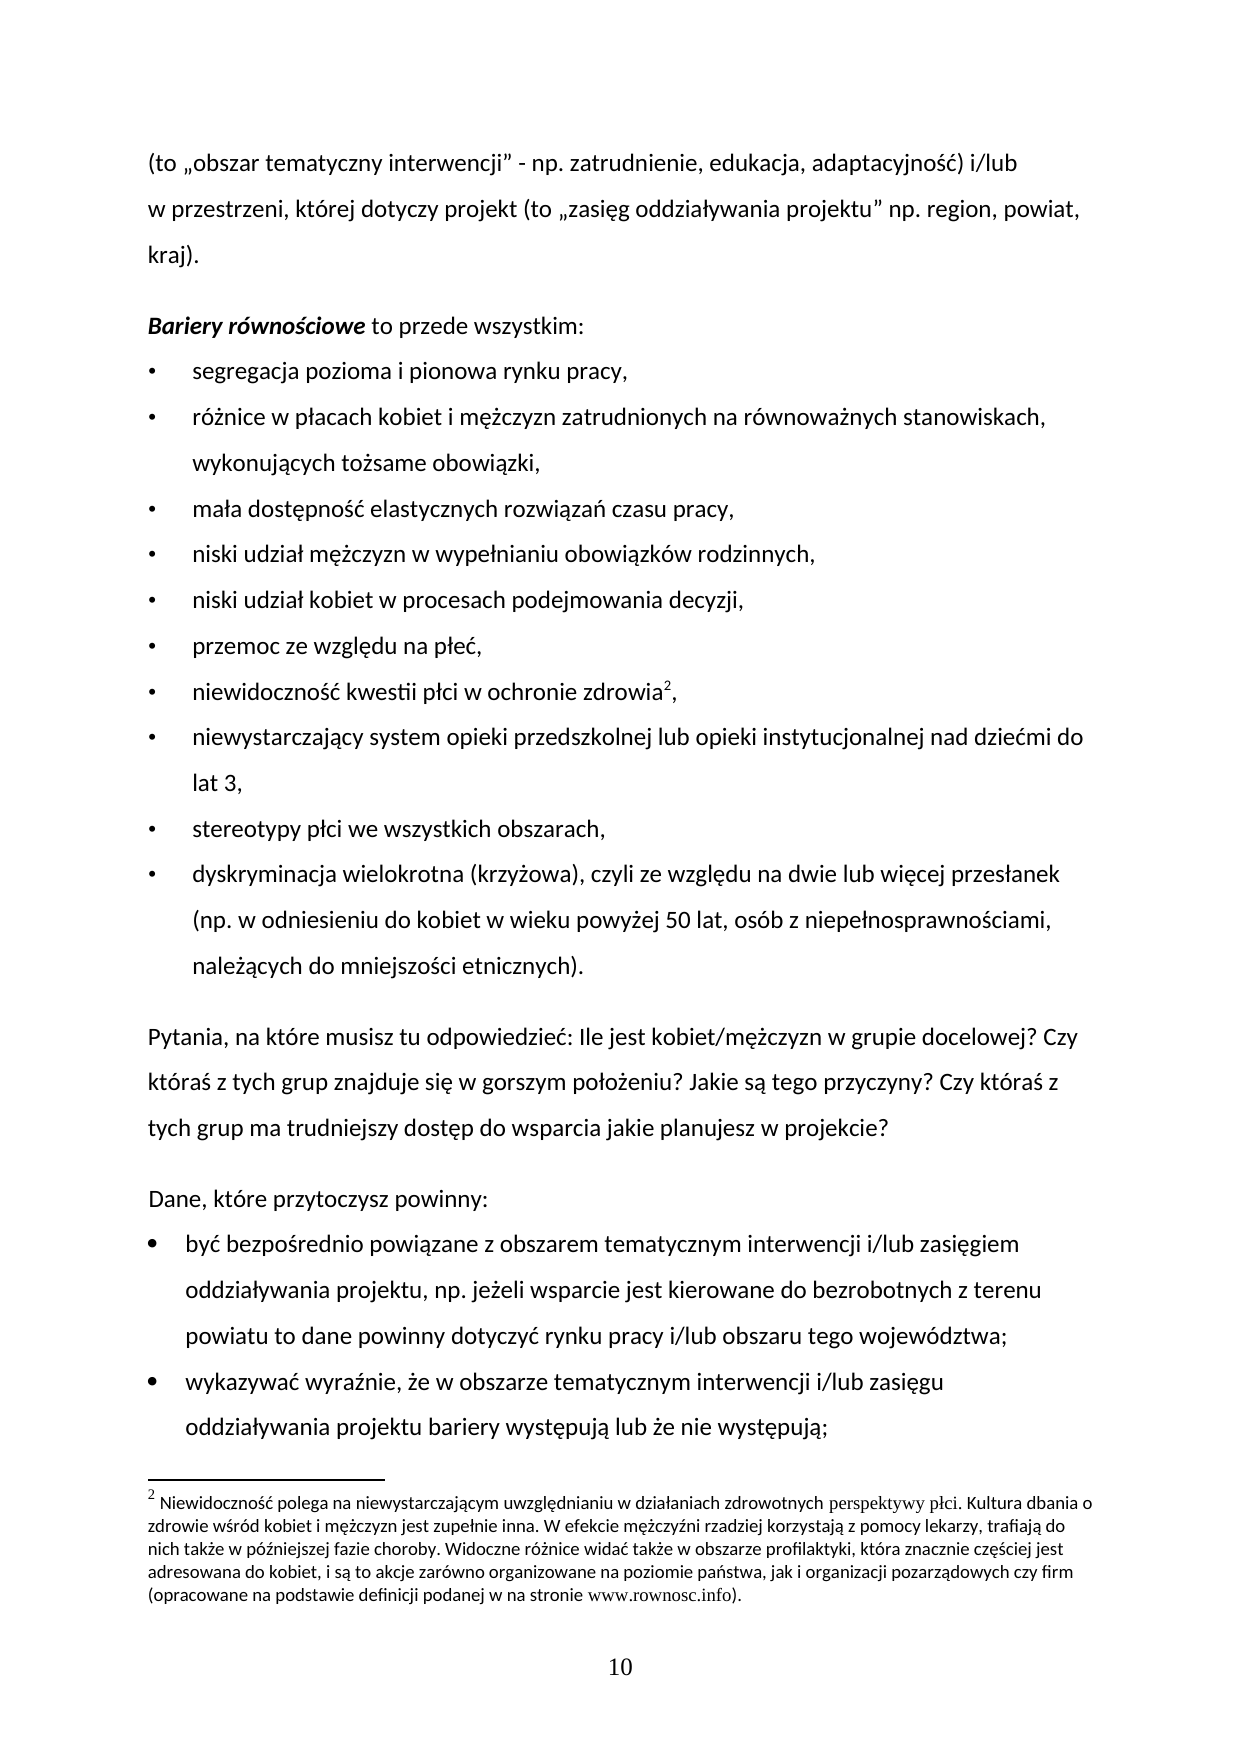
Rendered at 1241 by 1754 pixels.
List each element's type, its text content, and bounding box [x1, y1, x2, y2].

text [148, 148, 1093, 269]
text Bariery równościowe to przede wszystkim: [148, 310, 1093, 340]
list niewidoczność kwestii płci w ochronie zdrowia, [148, 676, 1093, 706]
list przemoc ze względu na płeć, [148, 630, 1093, 660]
list mała dostępność elastycznych rozwiązań czasu pracy, [148, 493, 1093, 523]
list segregacja pozioma i pionowa rynku pracy, [148, 356, 1093, 386]
list niewystarczający system opieki przedszkolnej lub opieki instytucjonalnej nad dziećmi do lat 3, [148, 721, 1093, 798]
text Pytania, na które musisz tu odpowiedzieć: Ile jest kobiet/mężczyzn w grupie docelowej? Czy któraś z tych grup znajduje się w gorszym położeniu? Jakie są tego przyczyny? Czy któraś z tych grup ma trudniejszy dostęp do wsparcia jakie planujesz w projekcie? [148, 1021, 1093, 1143]
list niski udział mężczyzn w wypełnianiu obowiązków rodzinnych, [148, 538, 1093, 569]
list być bezpośrednio powiązane z obszarem tematycznym interwencji i/lub zasięgiem oddziaływania projektu, np. jeżeli wsparcie jest kierowane do bezrobotnych z terenu powiatu to dane powinny dotyczyć rynku pracy i/lub obszaru tego województwa; [148, 1229, 1093, 1351]
list różnice w płacach kobiet i mężczyzn zatrudnionych na równoważnych stanowiskach, wykonujących tożsame obowiązki, [148, 401, 1093, 477]
text Dane, które przytoczysz powinny: [148, 1183, 1093, 1213]
list dyskryminacja wielokrotna (krzyżowa), czyli ze względu na dwie lub więcej przesłanek (np. w odniesieniu do kobiet w wieku powyżej 50 lat, osób z niepełnosprawnościami, należących do mniejszości etnicznych). [148, 858, 1093, 981]
list wykazywać wyraźnie, że w obszarze tematycznym interwencji i/lub zasięgu oddziaływania projektu bariery występują lub że nie występują; [148, 1366, 1093, 1442]
list niski udział kobiet w procesach podejmowania decyzji, [148, 584, 1093, 615]
list stereotypy płci we wszystkich obszarach, [148, 813, 1093, 843]
